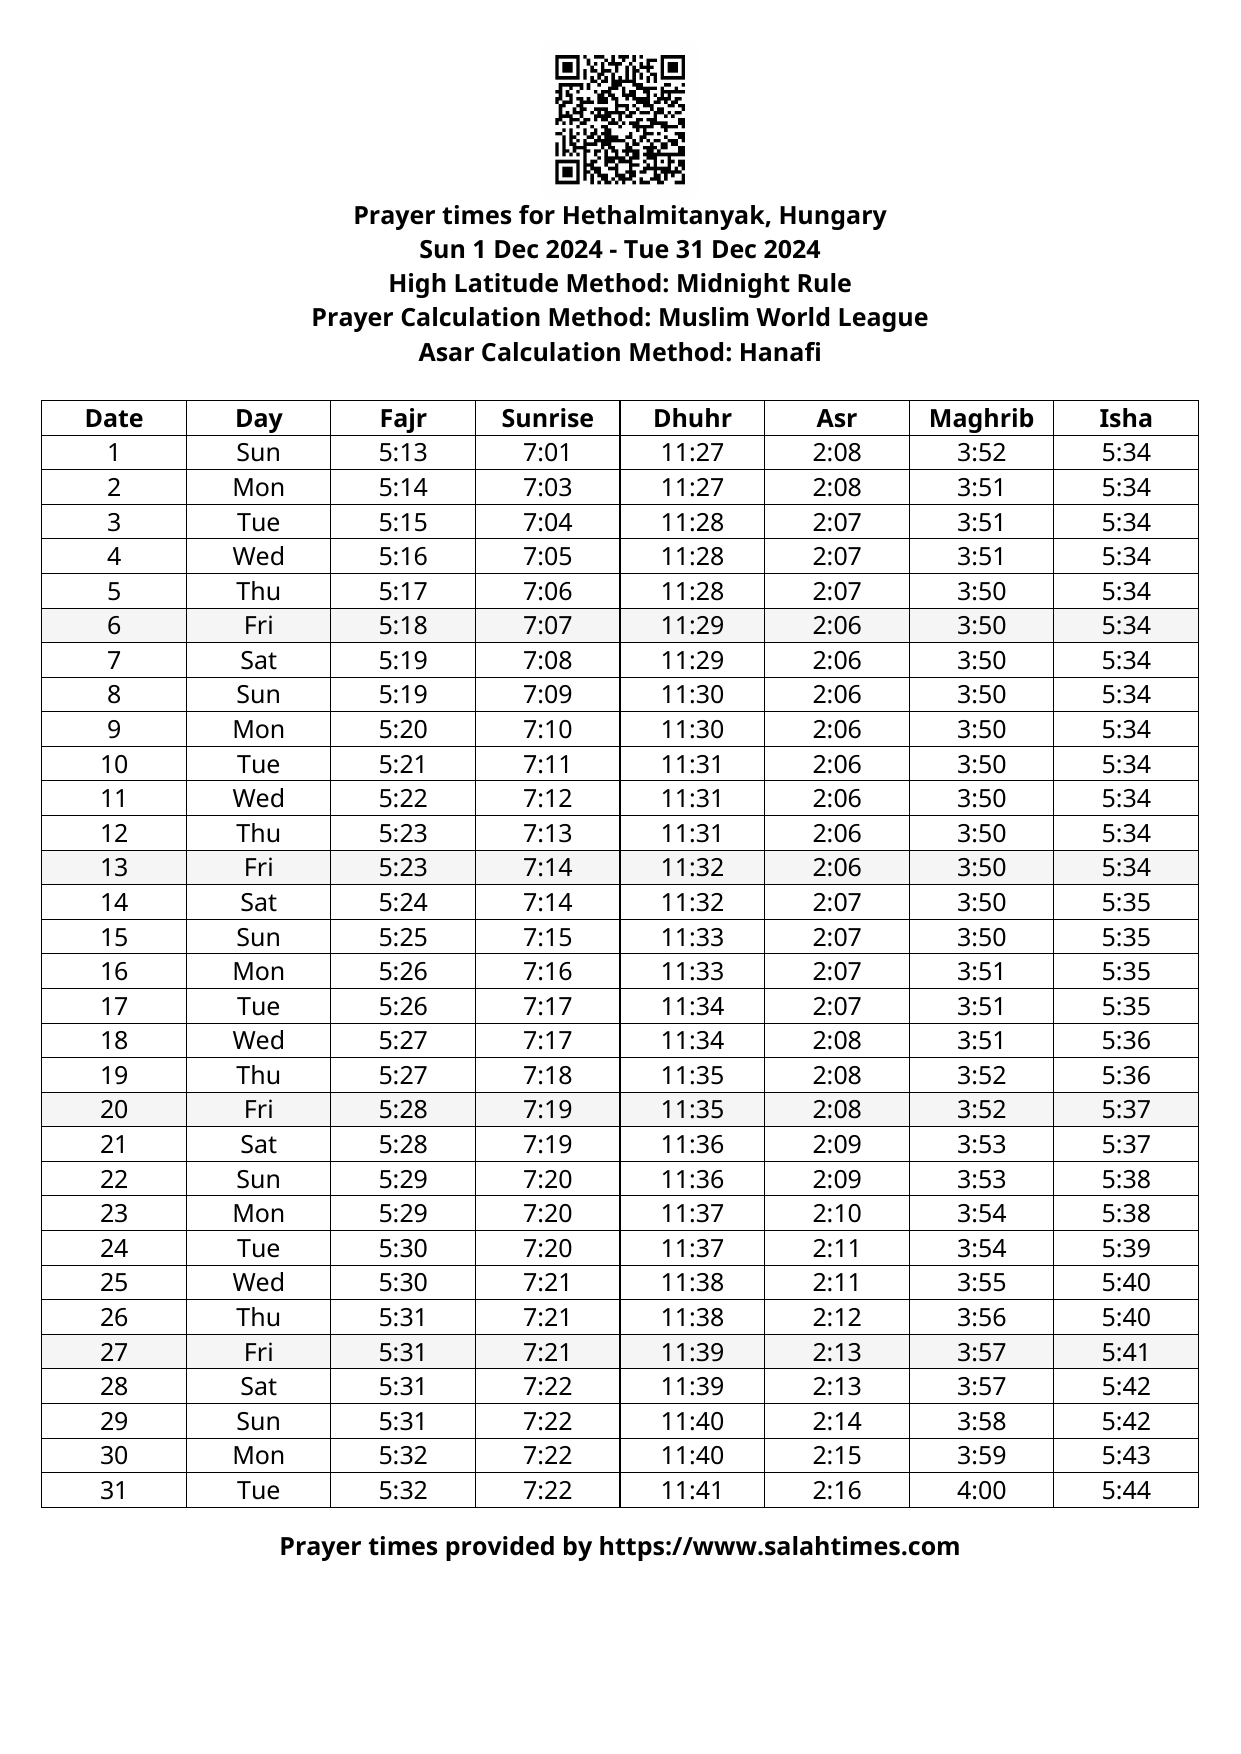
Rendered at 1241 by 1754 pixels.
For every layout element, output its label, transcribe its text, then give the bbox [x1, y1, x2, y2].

table_cell 2:11 [765, 1231, 909, 1264]
text Sun 1 Dec 2024 - Tue 31 Dec 2024 [42, 232, 1198, 266]
table_cell 11:34 [621, 1024, 764, 1057]
table_cell 15 [42, 920, 186, 953]
table_cell 7:14 [476, 885, 619, 919]
table_cell 18 [42, 1024, 186, 1057]
table_cell 10 [42, 747, 186, 780]
table_cell 3:56 [910, 1300, 1053, 1334]
table_cell 11:35 [621, 1058, 764, 1092]
table_cell 16 [42, 954, 186, 988]
table_cell 2:13 [765, 1335, 909, 1368]
table_cell 7:11 [476, 747, 619, 780]
table_cell 5:17 [331, 574, 475, 607]
table_cell 7:01 [476, 436, 619, 469]
table_cell 2:07 [765, 989, 909, 1022]
table_cell 3:51 [910, 470, 1053, 504]
table_cell 2:06 [765, 643, 909, 677]
table_cell Sat [187, 1127, 330, 1161]
table_cell 5:24 [331, 885, 475, 919]
table_cell 5:29 [331, 1162, 475, 1195]
table_cell 7:22 [476, 1473, 619, 1507]
table_cell 11:28 [621, 505, 764, 538]
table_cell 7:22 [476, 1369, 619, 1403]
table_cell 7:16 [476, 954, 619, 988]
table_cell 3:52 [910, 1058, 1053, 1092]
table_cell 7:06 [476, 574, 619, 607]
table_cell 7:04 [476, 505, 619, 538]
table_cell 31 [42, 1473, 186, 1507]
table_cell 7:03 [476, 470, 619, 504]
table_cell 5:38 [1054, 1196, 1198, 1230]
text Asar Calculation Method: Hanafi [42, 334, 1198, 368]
table_cell 11:34 [621, 989, 764, 1022]
text Prayer Calculation Method: Muslim World League [42, 300, 1198, 334]
table_cell 9 [42, 712, 186, 746]
table_cell 29 [42, 1404, 186, 1437]
table_cell 3:50 [910, 643, 1053, 677]
table_cell 28 [42, 1369, 186, 1403]
table_cell 2:06 [765, 851, 909, 884]
table_cell 3:51 [910, 954, 1053, 988]
table_cell 5 [42, 574, 186, 607]
table_cell 12 [42, 816, 186, 849]
table_cell 2:06 [765, 712, 909, 746]
table_cell 5:13 [331, 436, 475, 469]
table_cell 11:30 [621, 712, 764, 746]
table_cell 11:40 [621, 1439, 764, 1472]
table_cell 2:07 [765, 539, 909, 573]
table_cell 2:06 [765, 678, 909, 711]
table_cell 17 [42, 989, 186, 1022]
table_cell 2:13 [765, 1369, 909, 1403]
table_cell 11:27 [621, 436, 764, 469]
table_cell 5:38 [1054, 1162, 1198, 1195]
table_cell Thu [187, 816, 330, 849]
table_cell 30 [42, 1439, 186, 1472]
table_cell 7:05 [476, 539, 619, 573]
table_cell 11:29 [621, 643, 764, 677]
table_cell 3:50 [910, 712, 1053, 746]
table_cell 5:26 [331, 989, 475, 1022]
table_cell 2:07 [765, 954, 909, 988]
table_cell 3:50 [910, 816, 1053, 849]
table_cell Tue [187, 1473, 330, 1507]
table_cell 5:31 [331, 1335, 475, 1368]
table_cell 2:07 [765, 574, 909, 607]
table_header Asr [765, 401, 909, 434]
table_cell 3:54 [910, 1196, 1053, 1230]
table_cell 5:14 [331, 470, 475, 504]
table_cell 5:21 [331, 747, 475, 780]
table_cell 2:08 [765, 1024, 909, 1057]
table_cell Tue [187, 989, 330, 1022]
table_cell 3:51 [910, 505, 1053, 538]
table_cell 1 [42, 436, 186, 469]
table_cell 11:38 [621, 1300, 764, 1334]
table_cell 2:07 [765, 920, 909, 953]
table_cell 4:00 [910, 1473, 1053, 1507]
table_cell 11:33 [621, 920, 764, 953]
table_cell 7:21 [476, 1335, 619, 1368]
table_cell 7:20 [476, 1231, 619, 1264]
table_cell 5:37 [1054, 1093, 1198, 1126]
table_cell 19 [42, 1058, 186, 1092]
table_cell 5:34 [1054, 574, 1198, 607]
table_cell Thu [187, 1300, 330, 1334]
table_cell 5:34 [1054, 609, 1198, 642]
table_cell 11:28 [621, 539, 764, 573]
table_cell 3:58 [910, 1404, 1053, 1437]
table_cell 3:50 [910, 920, 1053, 953]
table_cell 2:09 [765, 1127, 909, 1161]
table_cell 3:55 [910, 1266, 1053, 1299]
table_cell 5:32 [331, 1473, 475, 1507]
table_cell 2:08 [765, 470, 909, 504]
table_header Isha [1054, 401, 1198, 434]
table_cell 2:07 [765, 885, 909, 919]
table_cell 11:35 [621, 1093, 764, 1126]
table_cell 5:27 [331, 1058, 475, 1092]
table_cell 7:19 [476, 1093, 619, 1126]
table_cell 11:40 [621, 1404, 764, 1437]
table_cell Wed [187, 1024, 330, 1057]
table_cell 5:35 [1054, 954, 1198, 988]
table_cell 7:20 [476, 1196, 619, 1230]
table_cell Fri [187, 609, 330, 642]
table_cell 11 [42, 781, 186, 815]
table_cell 11:37 [621, 1196, 764, 1230]
table_cell 5:42 [1054, 1369, 1198, 1403]
table_cell 7:20 [476, 1162, 619, 1195]
table_cell 11:31 [621, 747, 764, 780]
table_cell 7:18 [476, 1058, 619, 1092]
table_cell Sun [187, 436, 330, 469]
table_cell 5:30 [331, 1266, 475, 1299]
table_cell 26 [42, 1300, 186, 1334]
table_cell 7:17 [476, 1024, 619, 1057]
table_cell Thu [187, 574, 330, 607]
table_cell 5:19 [331, 643, 475, 677]
table_cell 2:06 [765, 747, 909, 780]
table_header Sunrise [476, 401, 619, 434]
table_cell 27 [42, 1335, 186, 1368]
table_cell Sat [187, 885, 330, 919]
table_cell 11:36 [621, 1127, 764, 1161]
table_cell 8 [42, 678, 186, 711]
table_cell Mon [187, 470, 330, 504]
table_cell 3:50 [910, 781, 1053, 815]
table_cell 5:34 [1054, 539, 1198, 573]
table_header Date [42, 401, 186, 434]
table_cell 3:52 [910, 1093, 1053, 1126]
table_cell Thu [187, 1058, 330, 1092]
table_cell 3:50 [910, 609, 1053, 642]
table_cell 3:57 [910, 1369, 1053, 1403]
table_cell 3:52 [910, 436, 1053, 469]
table_cell Mon [187, 1439, 330, 1472]
table_cell 7:17 [476, 989, 619, 1022]
table_cell 5:25 [331, 920, 475, 953]
table_cell 5:18 [331, 609, 475, 642]
table_cell 5:15 [331, 505, 475, 538]
table_cell 13 [42, 851, 186, 884]
table_cell 24 [42, 1231, 186, 1264]
table_cell 3:51 [910, 1024, 1053, 1057]
text Prayer times provided by https://www.salahtimes.com [42, 1528, 1198, 1563]
table_cell 23 [42, 1196, 186, 1230]
table_cell 11:36 [621, 1162, 764, 1195]
table_cell Sun [187, 678, 330, 711]
table_cell Wed [187, 539, 330, 573]
table_cell 6 [42, 609, 186, 642]
table_cell 5:36 [1054, 1058, 1198, 1092]
table_cell 5:34 [1054, 678, 1198, 711]
table_cell 5:34 [1054, 851, 1198, 884]
table_header Maghrib [910, 401, 1053, 434]
table_cell 2:07 [765, 505, 909, 538]
table_cell 5:31 [331, 1300, 475, 1334]
table_cell 5:19 [331, 678, 475, 711]
table_cell Fri [187, 1335, 330, 1368]
table_cell 7:10 [476, 712, 619, 746]
table_cell 3:57 [910, 1335, 1053, 1368]
table_cell 21 [42, 1127, 186, 1161]
table_cell Fri [187, 851, 330, 884]
table_cell 7:21 [476, 1300, 619, 1334]
table_cell 5:32 [331, 1439, 475, 1472]
table_cell 5:37 [1054, 1127, 1198, 1161]
table_cell 5:28 [331, 1093, 475, 1126]
text Prayer times for Hethalmitanyak, Hungary [42, 198, 1198, 232]
table_cell 5:34 [1054, 747, 1198, 780]
table_cell Sat [187, 643, 330, 677]
table_cell 5:34 [1054, 436, 1198, 469]
table_cell 3:53 [910, 1127, 1053, 1161]
table_cell 11:30 [621, 678, 764, 711]
table_cell 2:09 [765, 1162, 909, 1195]
table_cell Wed [187, 781, 330, 815]
table_cell 7 [42, 643, 186, 677]
table_cell 3:50 [910, 885, 1053, 919]
table_cell 7:12 [476, 781, 619, 815]
table_cell 4 [42, 539, 186, 573]
table_cell 3:50 [910, 574, 1053, 607]
table_cell 5:43 [1054, 1439, 1198, 1472]
table_cell 5:34 [1054, 712, 1198, 746]
table_cell 5:30 [331, 1231, 475, 1264]
table_cell 2:14 [765, 1404, 909, 1437]
table_header Fajr [331, 401, 475, 434]
table_cell 5:34 [1054, 781, 1198, 815]
table_cell 7:15 [476, 920, 619, 953]
table_cell 5:23 [331, 816, 475, 849]
table_cell 5:34 [1054, 816, 1198, 849]
table_cell 5:20 [331, 712, 475, 746]
table_cell 11:31 [621, 781, 764, 815]
table_cell 5:42 [1054, 1404, 1198, 1437]
table_cell 5:34 [1054, 470, 1198, 504]
table_cell 2:11 [765, 1266, 909, 1299]
table_cell 5:41 [1054, 1335, 1198, 1368]
table_cell 5:35 [1054, 989, 1198, 1022]
table_cell 3:53 [910, 1162, 1053, 1195]
table_cell 7:09 [476, 678, 619, 711]
table_cell 5:39 [1054, 1231, 1198, 1264]
table_cell 5:34 [1054, 505, 1198, 538]
table_cell Sat [187, 1369, 330, 1403]
table_cell 11:28 [621, 574, 764, 607]
table_cell 2:06 [765, 781, 909, 815]
table_cell 11:39 [621, 1369, 764, 1403]
table_cell 3:51 [910, 989, 1053, 1022]
table_cell 11:41 [621, 1473, 764, 1507]
table_cell 3:54 [910, 1231, 1053, 1264]
table_cell 2:15 [765, 1439, 909, 1472]
table_cell 2:08 [765, 1093, 909, 1126]
table_cell Mon [187, 954, 330, 988]
table_cell 3:50 [910, 851, 1053, 884]
table_cell 5:16 [331, 539, 475, 573]
table_cell 5:40 [1054, 1300, 1198, 1334]
table_cell 11:37 [621, 1231, 764, 1264]
table_cell 3:51 [910, 539, 1053, 573]
table_cell 2:06 [765, 609, 909, 642]
picture [542, 41, 699, 198]
table_cell 2:16 [765, 1473, 909, 1507]
table_cell 11:32 [621, 885, 764, 919]
table_header Day [187, 401, 330, 434]
table_cell Wed [187, 1266, 330, 1299]
table_cell 5:36 [1054, 1024, 1198, 1057]
table_cell 2:12 [765, 1300, 909, 1334]
table_cell 11:32 [621, 851, 764, 884]
table_cell 22 [42, 1162, 186, 1195]
table_cell 2:08 [765, 436, 909, 469]
table_cell 11:39 [621, 1335, 764, 1368]
table_cell 5:31 [331, 1369, 475, 1403]
table_cell 2:10 [765, 1196, 909, 1230]
table_cell 5:34 [1054, 643, 1198, 677]
table_cell 2:06 [765, 816, 909, 849]
table_cell 11:38 [621, 1266, 764, 1299]
table_cell 7:13 [476, 816, 619, 849]
table_cell 5:31 [331, 1404, 475, 1437]
table_cell 7:19 [476, 1127, 619, 1161]
table_cell 5:35 [1054, 885, 1198, 919]
table_cell 3:50 [910, 747, 1053, 780]
table_cell 5:29 [331, 1196, 475, 1230]
table_cell 2 [42, 470, 186, 504]
table_cell Sun [187, 1404, 330, 1437]
table_cell 25 [42, 1266, 186, 1299]
table_cell 11:29 [621, 609, 764, 642]
table_cell 5:35 [1054, 920, 1198, 953]
table_cell 5:40 [1054, 1266, 1198, 1299]
table_cell 11:31 [621, 816, 764, 849]
table_cell Fri [187, 1093, 330, 1126]
table_cell 5:22 [331, 781, 475, 815]
table_cell 5:23 [331, 851, 475, 884]
table_cell 3:50 [910, 678, 1053, 711]
table_cell 5:28 [331, 1127, 475, 1161]
table_cell 3:59 [910, 1439, 1053, 1472]
table_cell 7:21 [476, 1266, 619, 1299]
table_header Dhuhr [621, 401, 764, 434]
table_cell 3 [42, 505, 186, 538]
table_cell Mon [187, 712, 330, 746]
table_cell 11:33 [621, 954, 764, 988]
table_cell 7:22 [476, 1404, 619, 1437]
table_cell 5:26 [331, 954, 475, 988]
table_cell 5:44 [1054, 1473, 1198, 1507]
table_cell 14 [42, 885, 186, 919]
table_cell Tue [187, 505, 330, 538]
table_cell 7:08 [476, 643, 619, 677]
table_cell Sun [187, 920, 330, 953]
table_cell 20 [42, 1093, 186, 1126]
table_cell 5:27 [331, 1024, 475, 1057]
table_cell Mon [187, 1196, 330, 1230]
table_cell 2:08 [765, 1058, 909, 1092]
table_cell Tue [187, 747, 330, 780]
table_cell 11:27 [621, 470, 764, 504]
text High Latitude Method: Midnight Rule [42, 266, 1198, 300]
table_cell Tue [187, 1231, 330, 1264]
table_cell 7:14 [476, 851, 619, 884]
table_cell 7:22 [476, 1439, 619, 1472]
table_cell 7:07 [476, 609, 619, 642]
table_cell Sun [187, 1162, 330, 1195]
